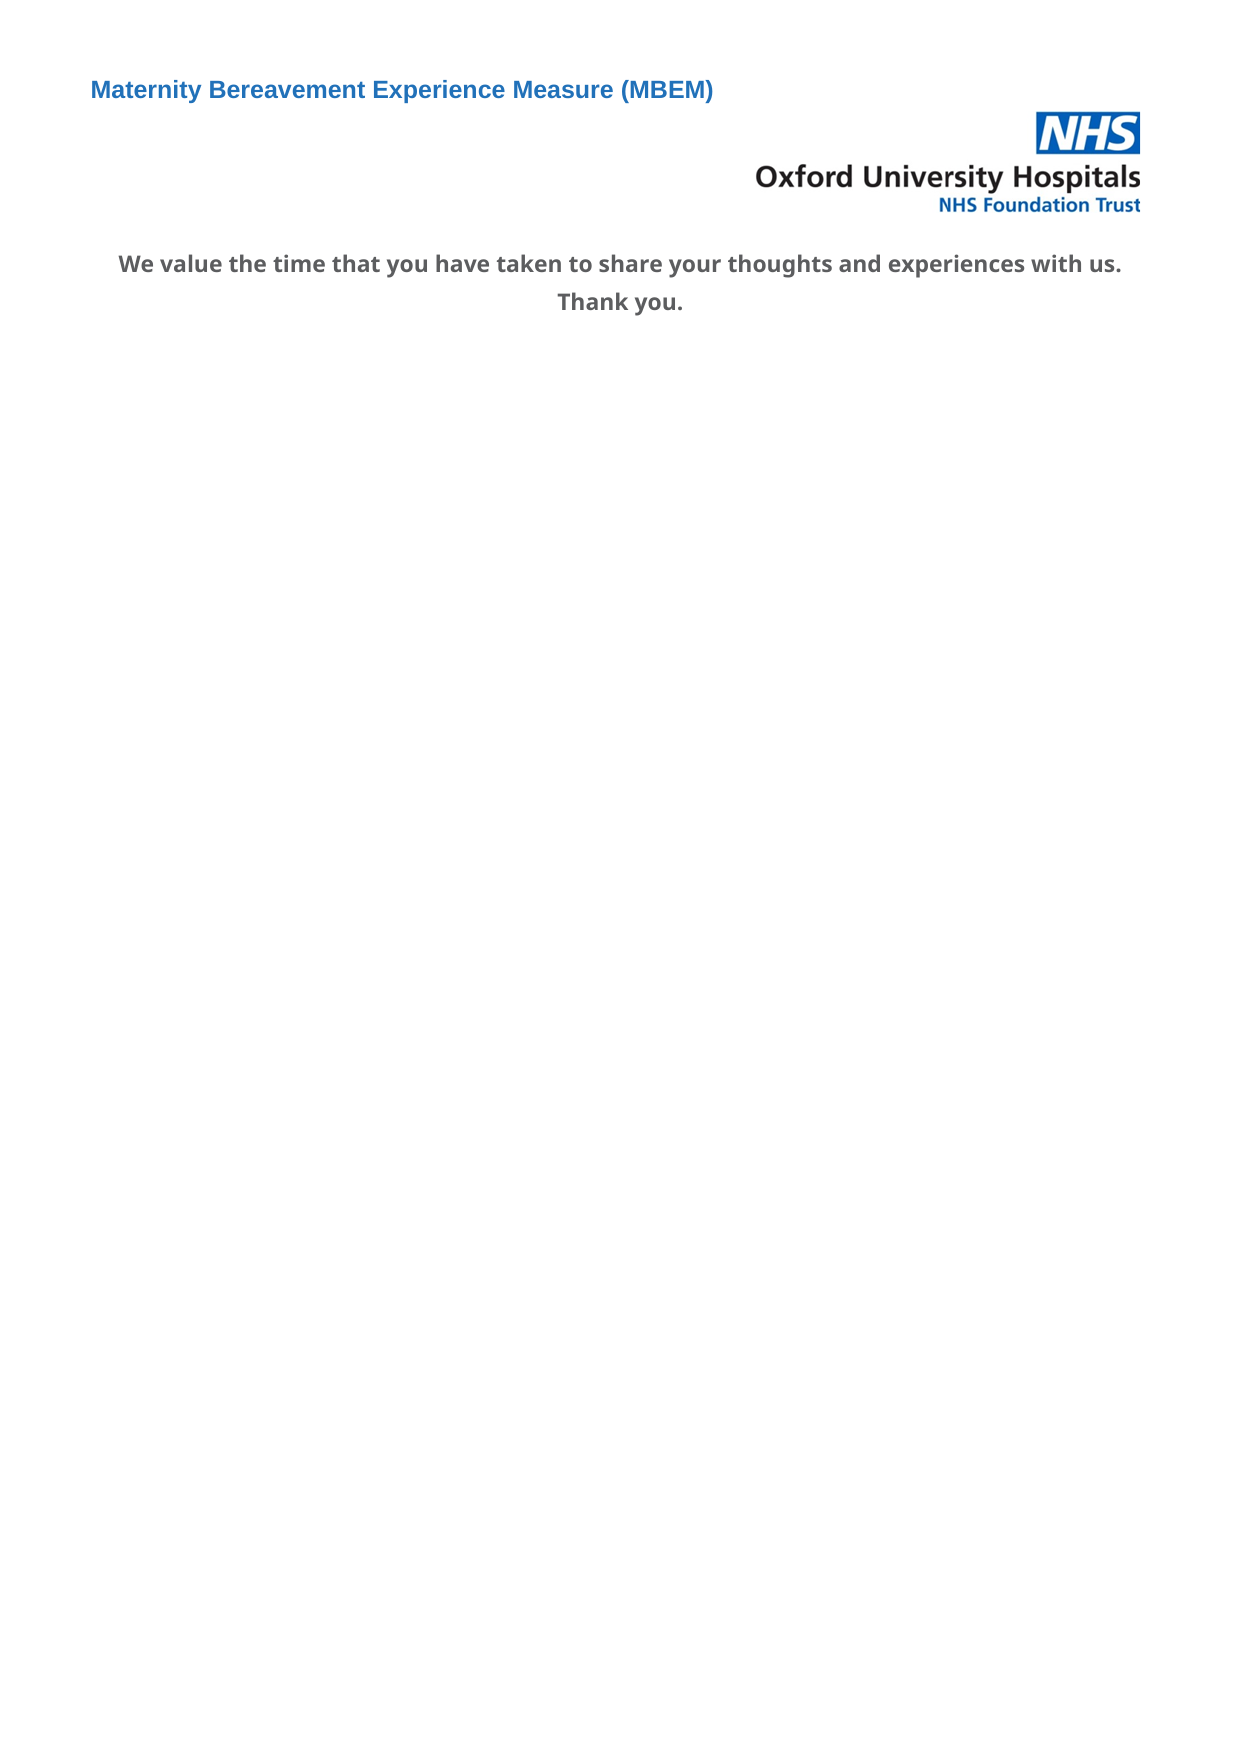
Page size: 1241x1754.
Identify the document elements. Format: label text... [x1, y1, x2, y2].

subtitle We value the time that you have taken to share your thoughts and experiences with us. [75, 248, 1165, 279]
subtitle Thank you. [75, 286, 1165, 317]
picture [755, 111, 1141, 213]
